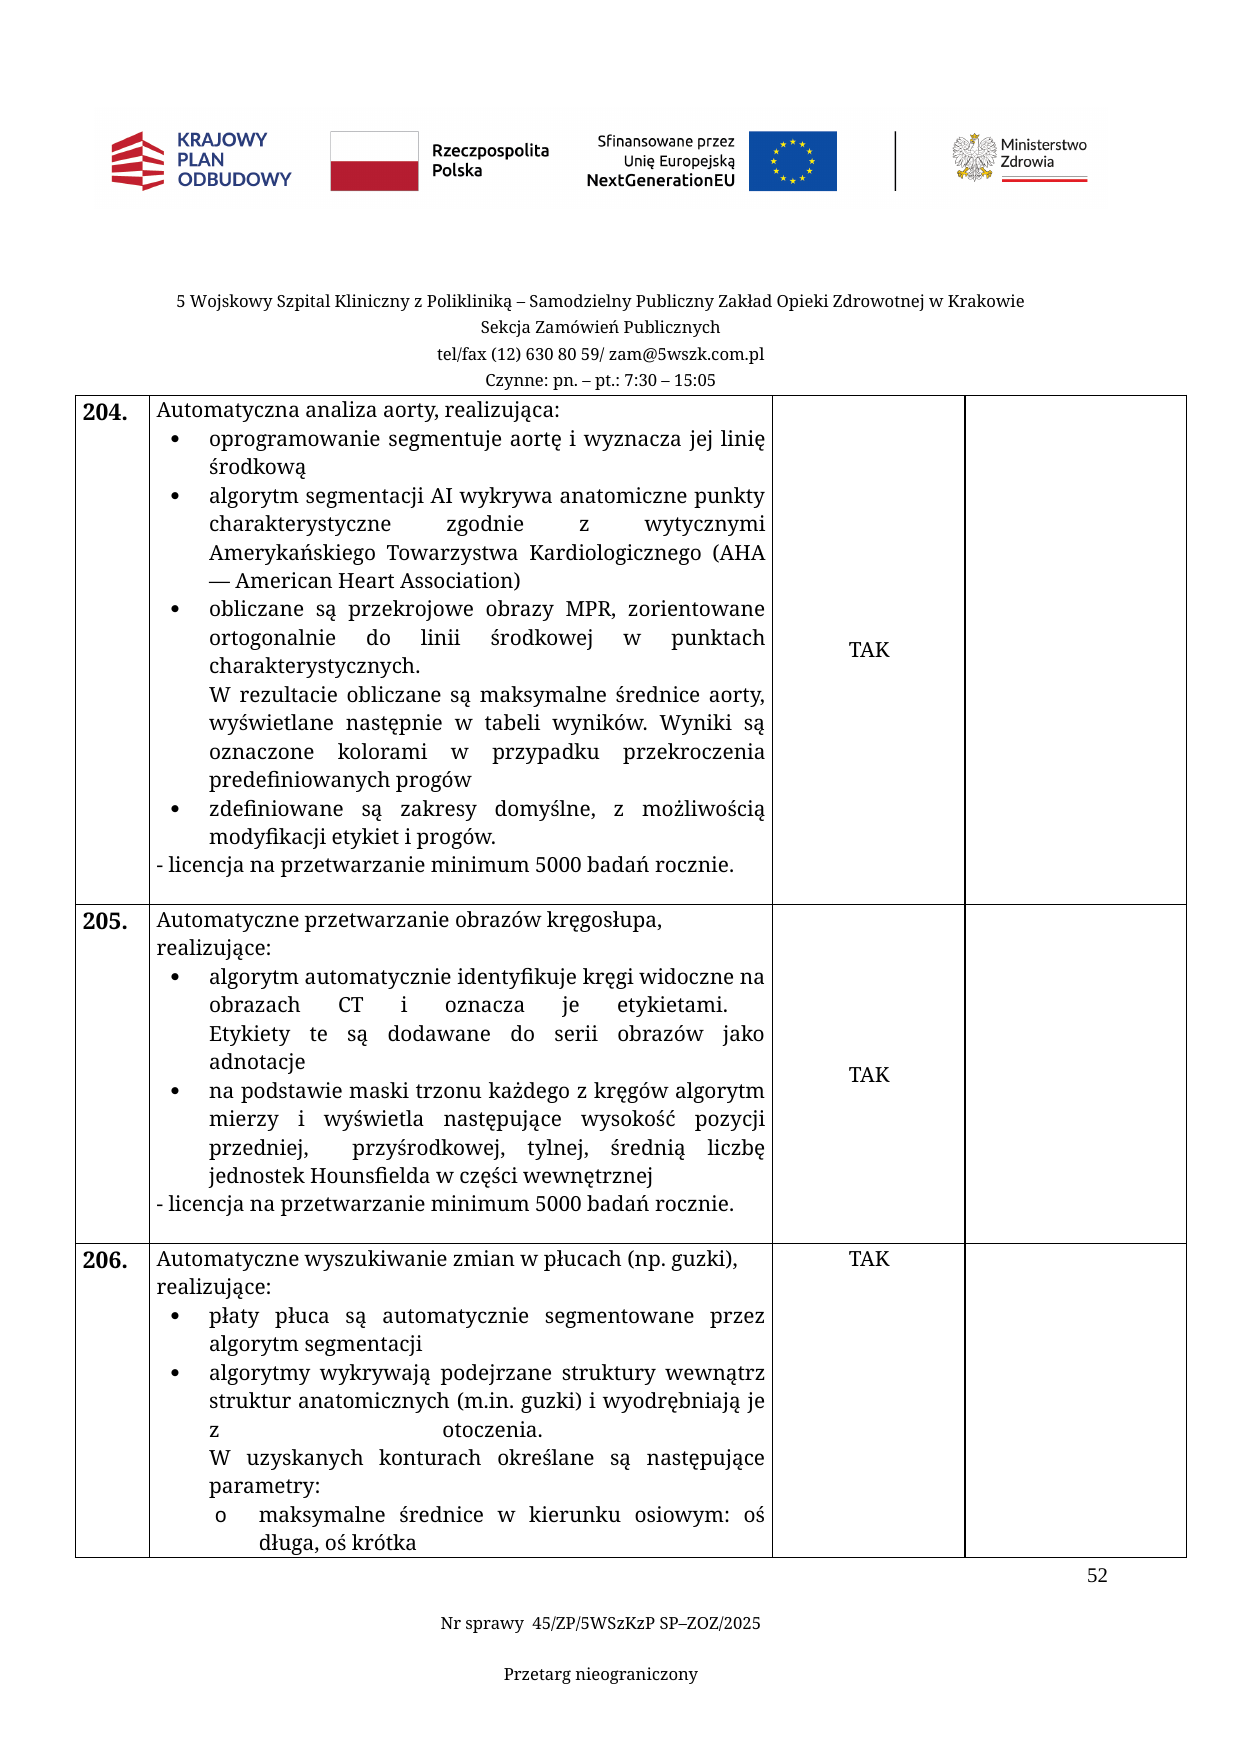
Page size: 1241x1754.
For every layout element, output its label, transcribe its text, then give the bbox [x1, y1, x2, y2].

table_cell [966, 905, 1186, 1243]
table_cell Automatyczna analiza aorty, realizująca: oprogramowanie segmentuje aortę i wyznacza jej linię środkową algorytm segmentacji AI wykrywa anatomiczne punkty charakterystyczne zgodnie z wytycznymi Amerykańskiego Towarzystwa Kardiologicznego (AHA — American Heart Association) obliczane są przekrojowe obrazy MPR, zorientowane ortogonalnie do linii środkowej w punktach charakterystycznych. W rezultacie obliczane są maksymalne średnice aorty, wyświetlane następnie w tabeli wyników. Wyniki są oznaczone kolorami w przypadku przekroczenia predefiniowanych progów zdefiniowane są zakresy domyślne, z możliwością modyfikacji etykiet i progów. - licencja na przetwarzanie minimum 5000 badań rocznie. [150, 396, 772, 904]
picture [93, 107, 1108, 209]
table_cell TAK [773, 396, 964, 904]
table_cell Automatyczne przetwarzanie obrazów kręgosłupa, realizujące: algorytm automatycznie identyfikuje kręgi widoczne na obrazach CT i oznacza je etykietami. Etykiety te są dodawane do serii obrazów jako adnotacje na podstawie maski trzonu każdego z kręgów algorytm mierzy i wyświetla następujące wysokość pozycji przedniej, przyśrodkowej, tylnej, średnią liczbę jednostek Hounsfielda w części wewnętrznej - licencja na przetwarzanie minimum 5000 badań rocznie. [150, 905, 772, 1243]
table_cell [966, 1244, 1186, 1557]
table_cell [966, 396, 1186, 904]
table_cell [76, 396, 149, 904]
table_cell TAK [773, 1244, 964, 1557]
table_cell [76, 1244, 149, 1557]
table_cell TAK [773, 905, 964, 1243]
table_cell [76, 905, 149, 1243]
